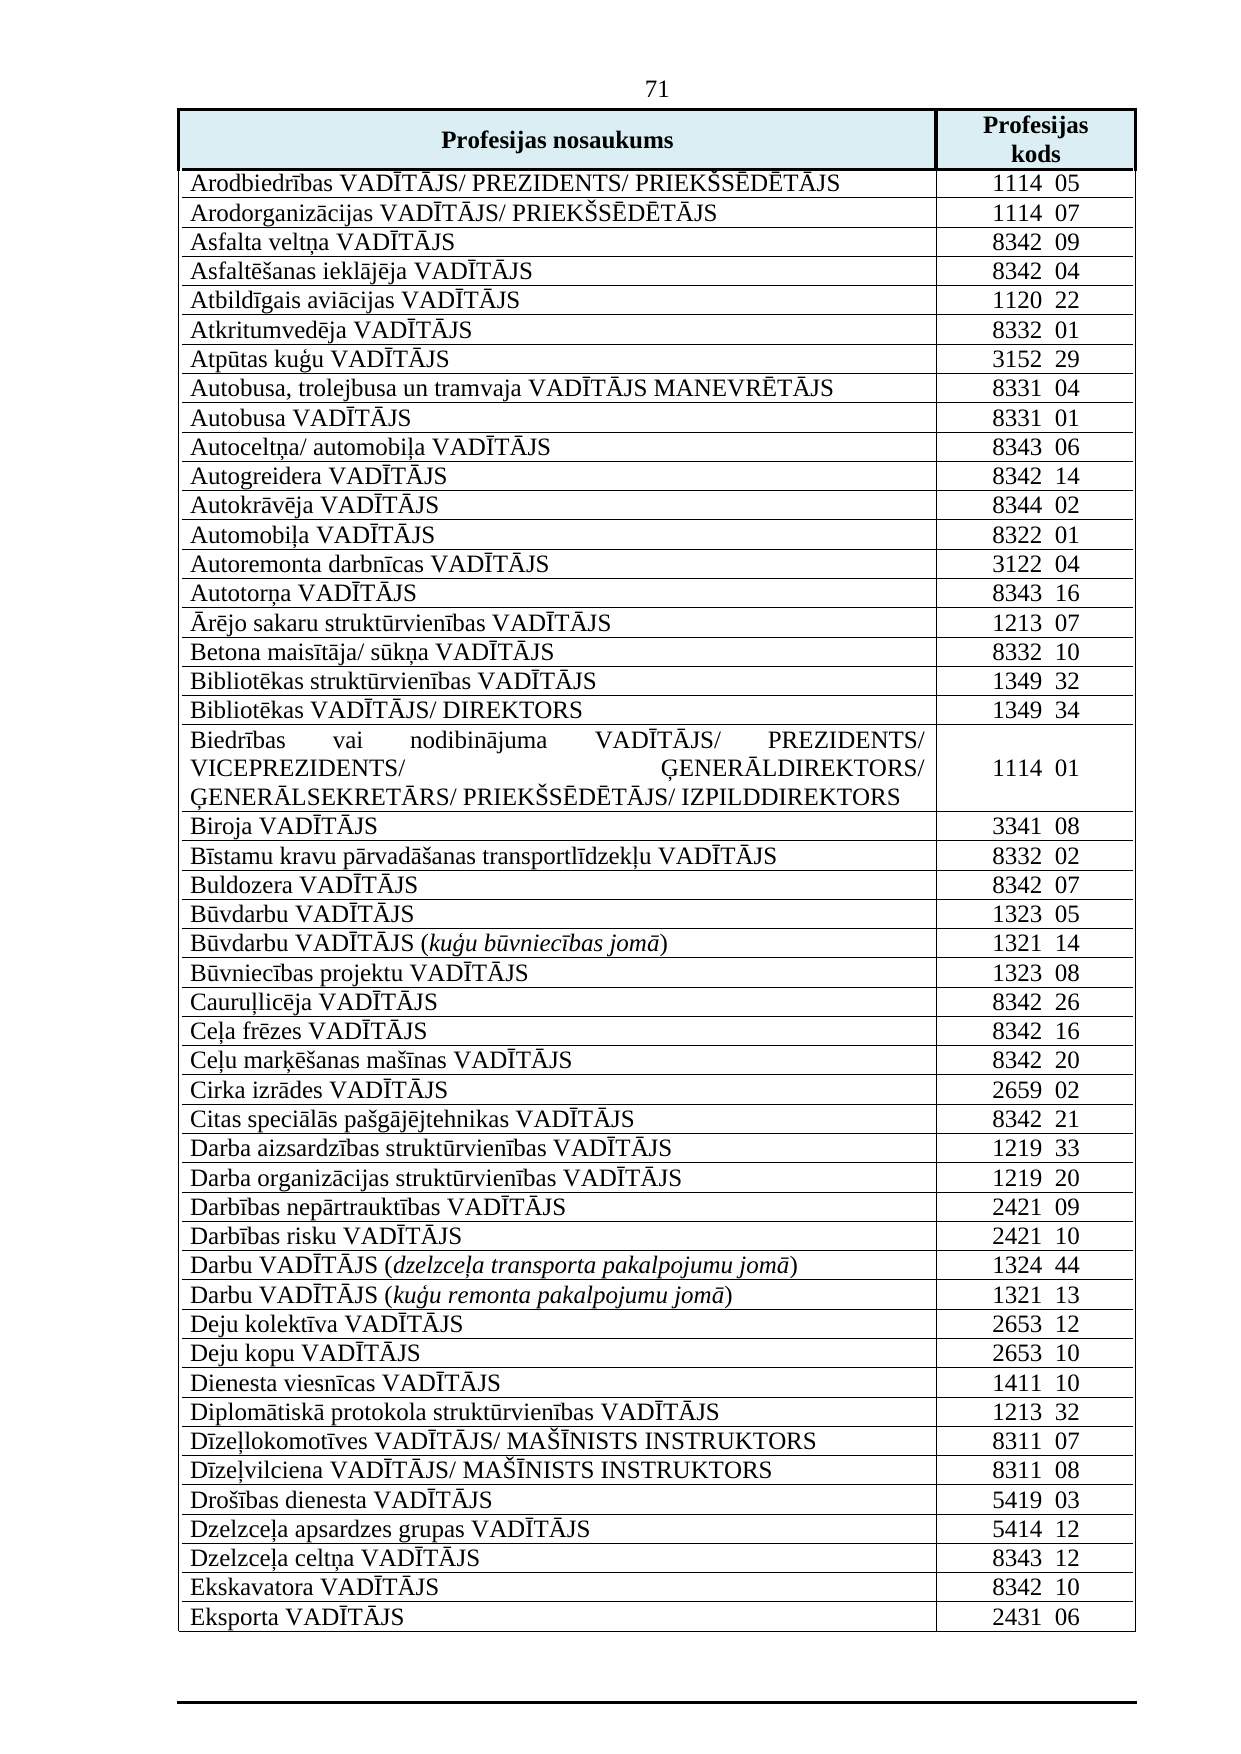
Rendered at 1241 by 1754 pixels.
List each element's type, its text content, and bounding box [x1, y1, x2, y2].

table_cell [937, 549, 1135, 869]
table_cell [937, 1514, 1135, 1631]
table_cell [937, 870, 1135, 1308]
table_header Profesijas kods [938, 111, 1134, 168]
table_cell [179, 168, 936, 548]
table_header Profesijas nosaukums [180, 111, 934, 168]
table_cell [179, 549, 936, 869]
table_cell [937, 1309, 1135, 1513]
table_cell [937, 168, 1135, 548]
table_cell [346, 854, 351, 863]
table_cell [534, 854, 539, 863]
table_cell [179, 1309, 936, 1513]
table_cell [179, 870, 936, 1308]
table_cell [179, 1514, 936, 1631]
